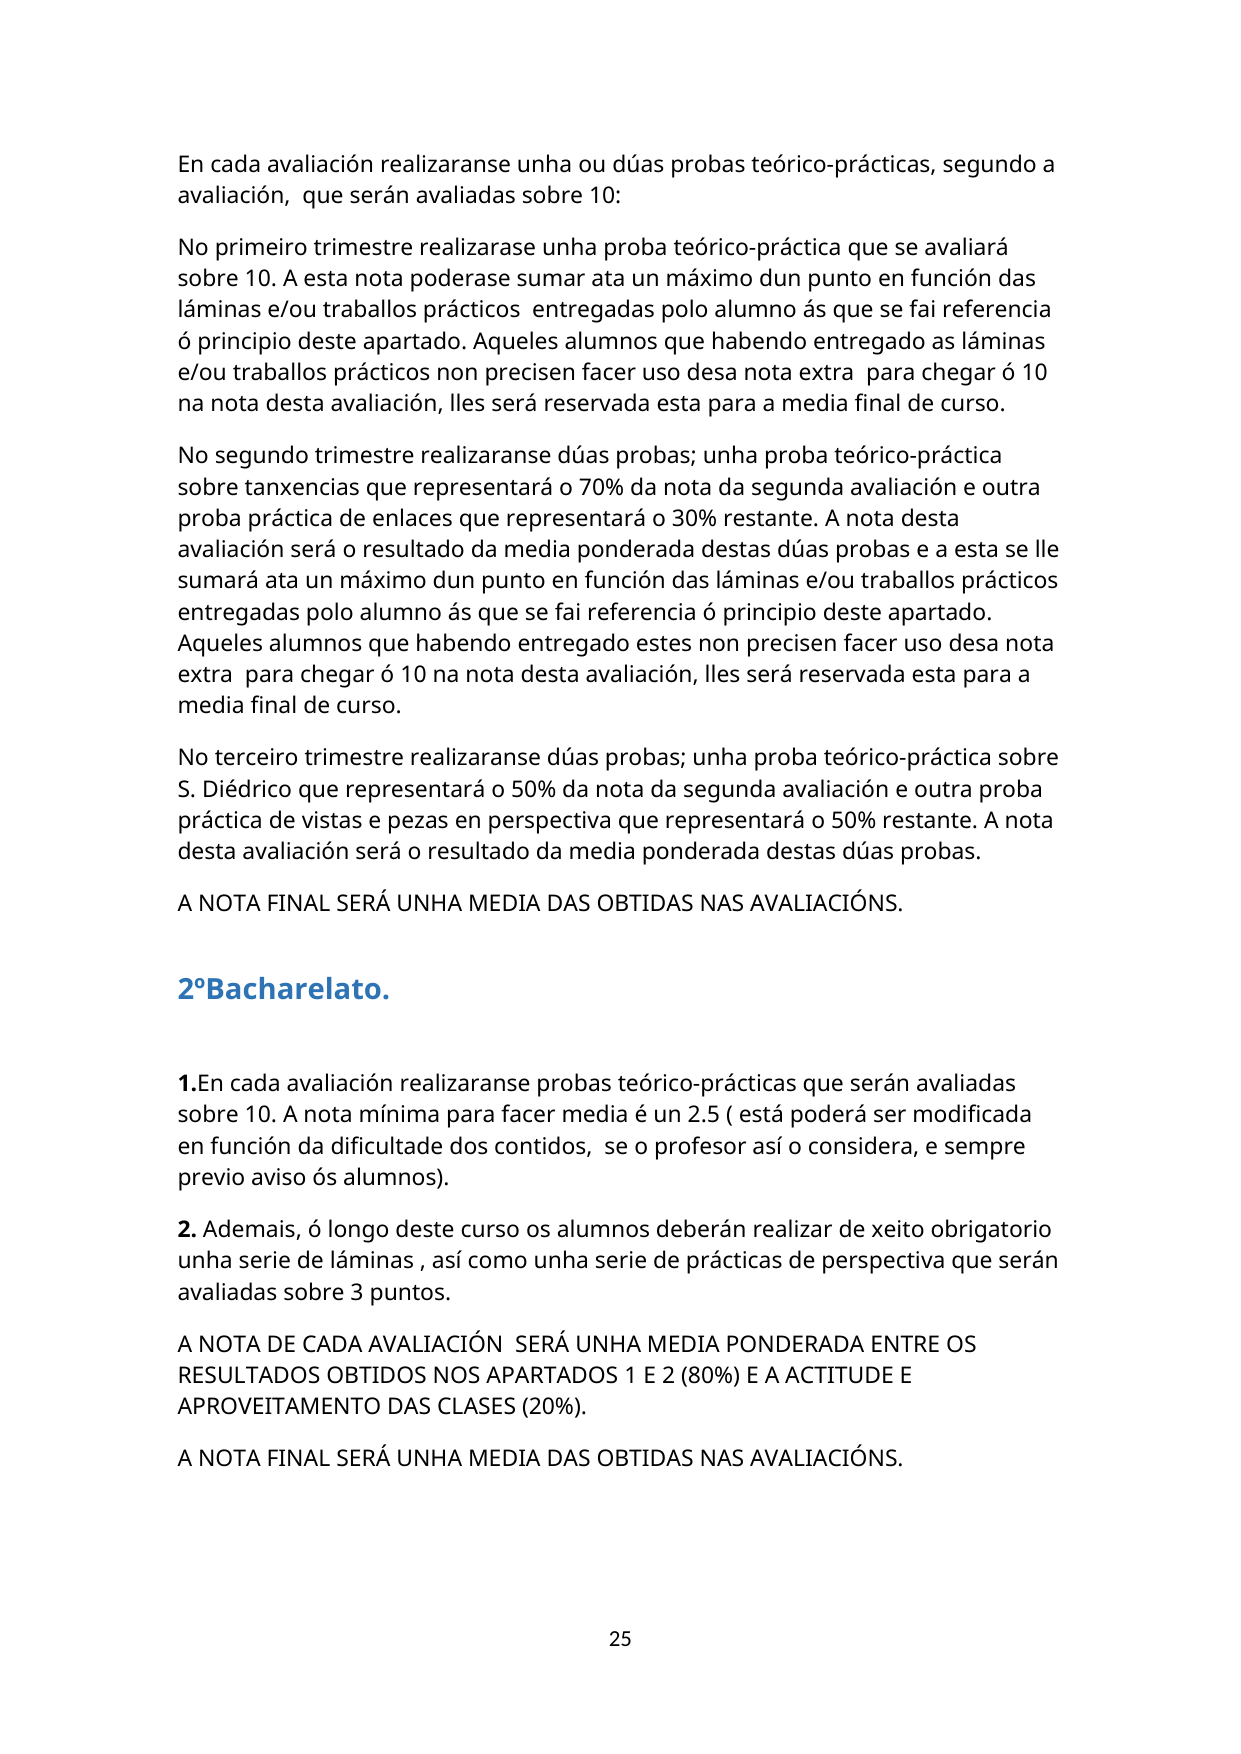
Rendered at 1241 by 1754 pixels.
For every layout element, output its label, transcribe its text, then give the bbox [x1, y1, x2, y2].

text 2. Ademais, ó longo deste curso os alumnos deberán realizar de xeito obrigatorio unha serie de láminas , así como unha serie de prácticas de perspectiva que serán avaliadas sobre 3 puntos. [177, 1213, 1063, 1307]
text A NOTA FINAL SERÁ UNHA MEDIA DAS OBTIDAS NAS AVALIACIÓNS. [177, 1442, 1063, 1473]
subtitle 2ºBacharelato. [177, 968, 1063, 1008]
text A NOTA DE CADA AVALIACIÓN SERÁ UNHA MEDIA PONDERADA ENTRE OS RESULTADOS OBTIDOS NOS APARTADOS 1 E 2 (80%) E A ACTITUDE E APROVEITAMENTO DAS CLASES (20%). [177, 1327, 1063, 1421]
text No segundo trimestre realizaranse dúas probas; unha proba teórico-práctica sobre tanxencias que representará o 70% da nota da segunda avaliación e outra proba práctica de enlaces que representará o 30% restante. A nota desta avaliación será o resultado da media ponderada destas dúas probas e a esta se lle sumará ata un máximo dun punto en función das láminas e/ou traballos prácticos entregadas polo alumno ás que se fai referencia ó principio deste apartado. Aqueles alumnos que habendo entregado estes non precisen facer uso desa nota extra para chegar ó 10 na nota desta avaliación, lles será reservada esta para a media final de curso. [177, 439, 1063, 721]
text 1.En cada avaliación realizaranse probas teórico-prácticas que serán avaliadas sobre 10. A nota mínima para facer media é un 2.5 ( está poderá ser modificada en función da dificultade dos contidos, se o profesor así o considera, e sempre previo aviso ós alumnos). [177, 1067, 1063, 1192]
text No primeiro trimestre realizarase unha proba teórico-práctica que se avaliará sobre 10. A esta nota poderase sumar ata un máximo dun punto en función das láminas e/ou traballos prácticos entregadas polo alumno ás que se fai referencia ó principio deste apartado. Aqueles alumnos que habendo entregado as láminas e/ou traballos prácticos non precisen facer uso desa nota extra para chegar ó 10 na nota desta avaliación, lles será reservada esta para a media final de curso. [177, 231, 1063, 418]
text No terceiro trimestre realizaranse dúas probas; unha proba teórico-práctica sobre S. Diédrico que representará o 50% da nota da segunda avaliación e outra proba práctica de vistas e pezas en perspectiva que representará o 50% restante. A nota desta avaliación será o resultado da media ponderada destas dúas probas. [177, 741, 1063, 866]
text En cada avaliación realizaranse unha ou dúas probas teórico-prácticas, segundo a avaliación, que serán avaliadas sobre 10: [177, 148, 1063, 210]
text A NOTA FINAL SERÁ UNHA MEDIA DAS OBTIDAS NAS AVALIACIÓNS. [177, 887, 1063, 918]
